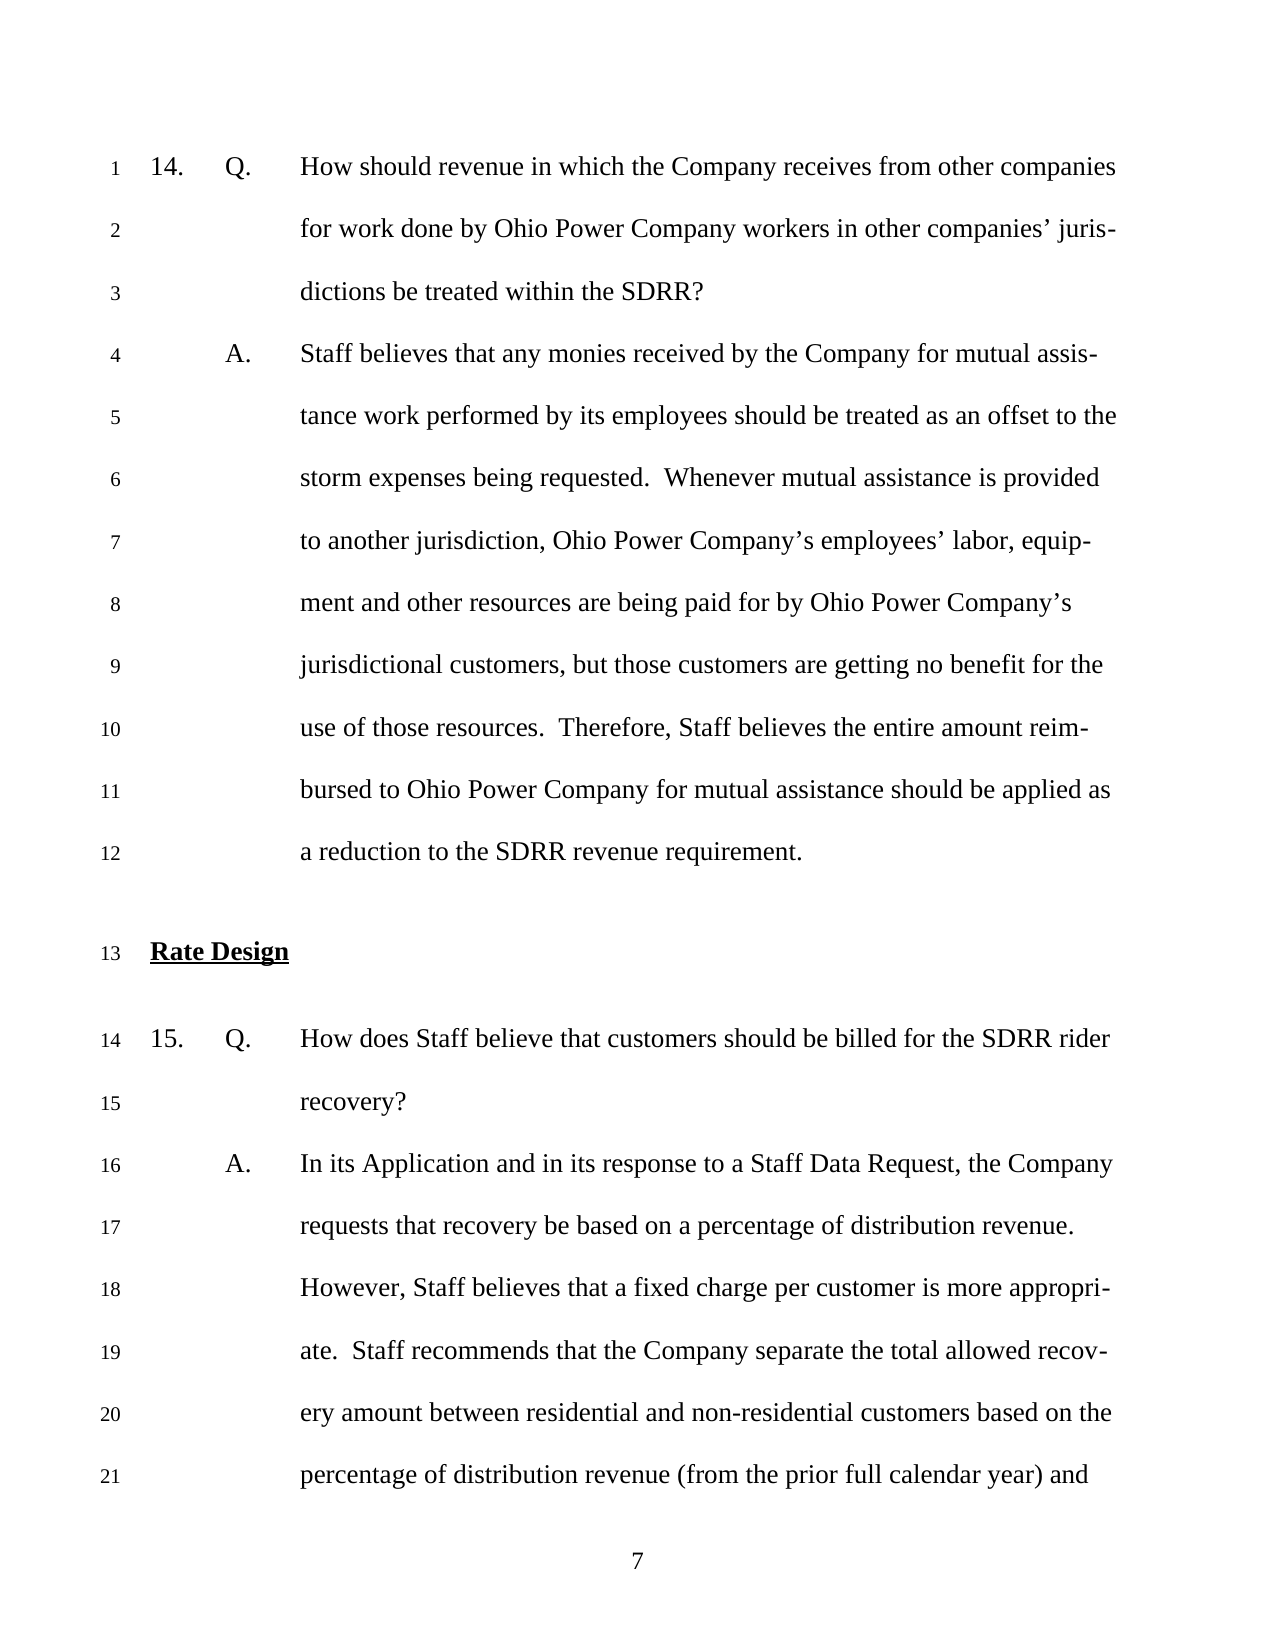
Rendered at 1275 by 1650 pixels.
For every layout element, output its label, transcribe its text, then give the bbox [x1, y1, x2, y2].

text 14. Q. How should revenue in which the Company receives from other companies for work done by Ohio Power Company workers in other companies’ jurisdictions be treated within the SDRR? [150, 150, 1125, 306]
text A. Staff believes that any monies received by the Company for mutual assistance work performed by its employees should be treated as an offset to the storm expenses being requested. Whenever mutual assistance is provided to another jurisdiction, Ohio Power Company’s employees’ labor, equipment and other resources are being paid for by Ohio Power Company’s jurisdictional customers, but those customers are getting no benefit for the use of those resources. Therefore, Staff believes the entire amount reimbursed to Ohio Power Company for mutual assistance should be applied as a reduction to the SDRR revenue requirement. [150, 337, 1125, 866]
text 15. Q. How does Staff believe that customers should be billed for the SDRR rider recovery? [150, 1022, 1125, 1116]
text Rate Design [150, 935, 1125, 966]
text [150, 1147, 1125, 1489]
